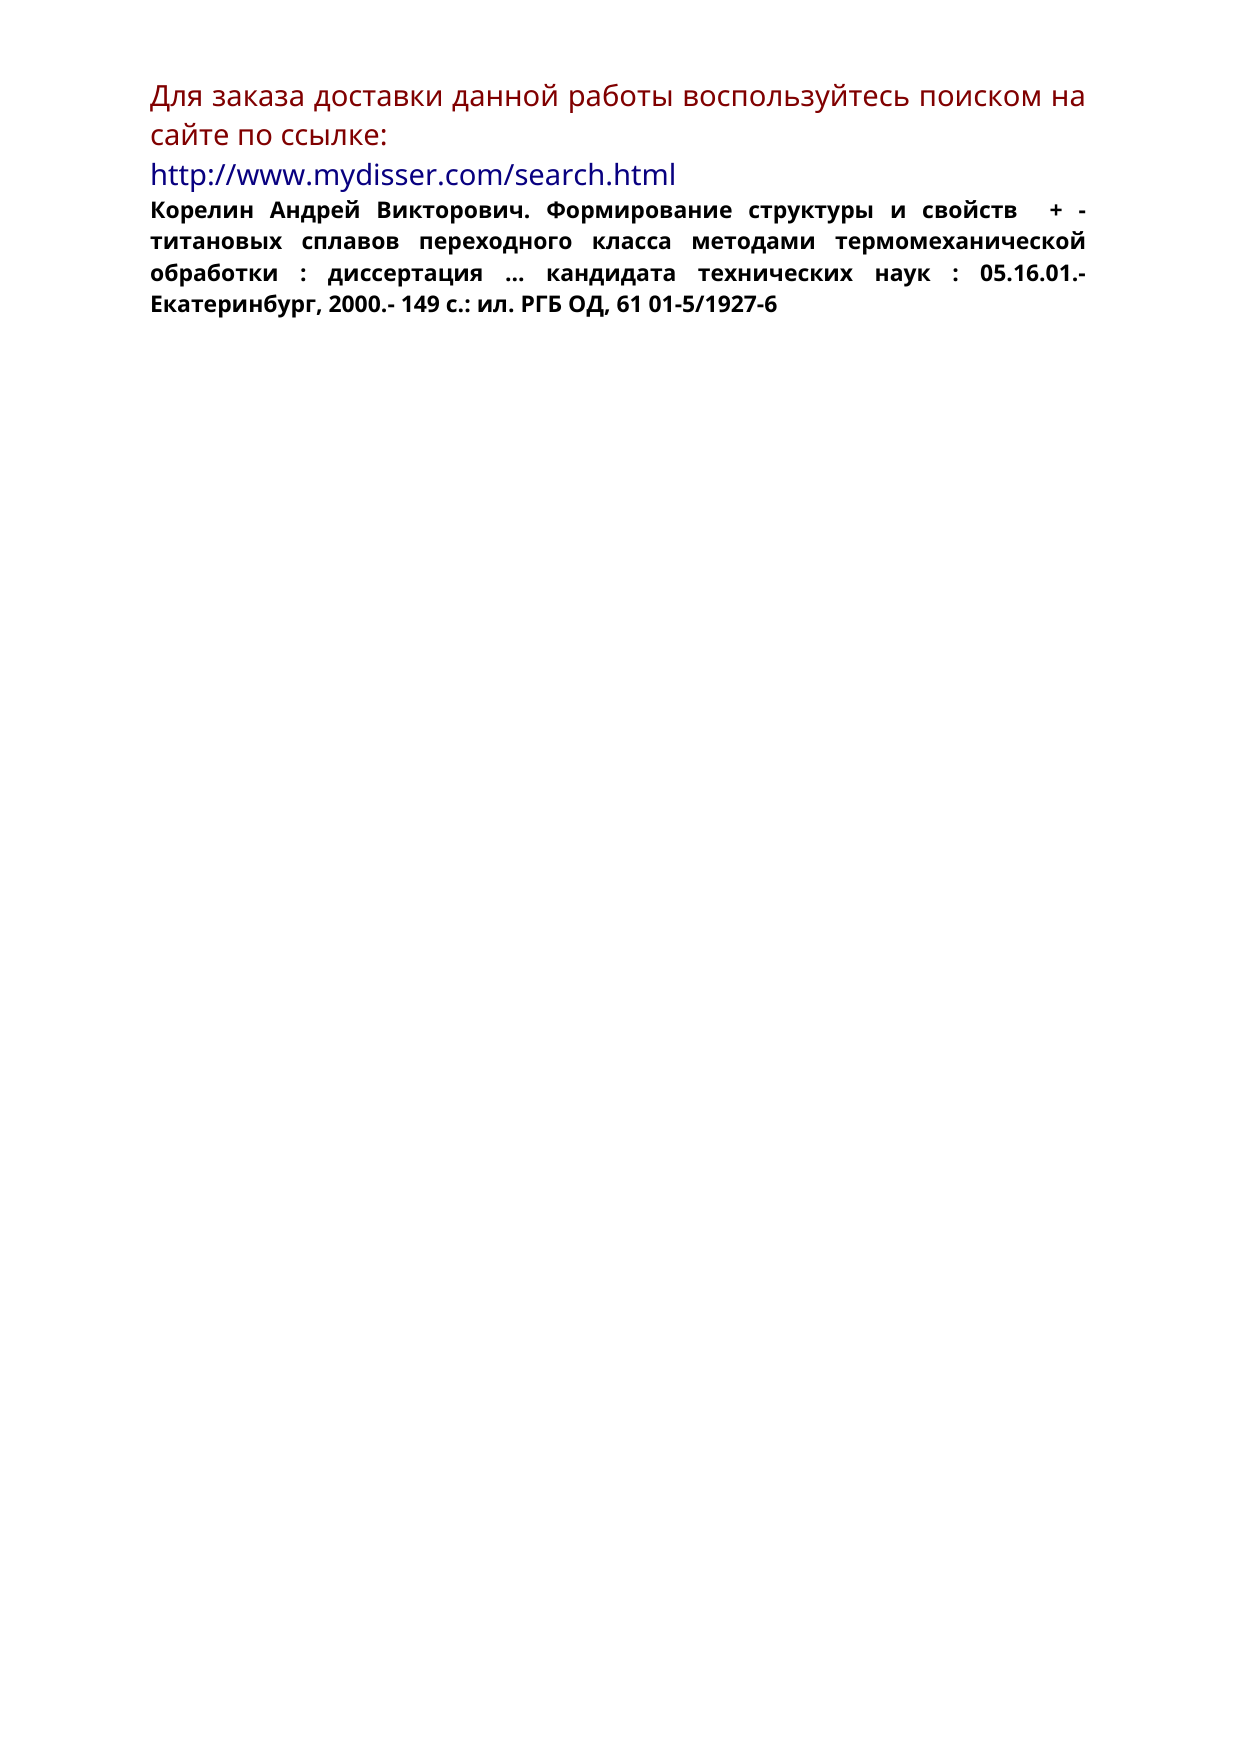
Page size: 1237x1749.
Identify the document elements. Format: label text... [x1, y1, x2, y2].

text Корелин Андрей Викторович. Формирование структуры и свойств + -титановых сплавов переходного класса методами термомеханической обработки : диссертация ... кандидата технических наук : 05.16.01.- Екатеринбург, 2000.- 149 с.: ил. РГБ ОД, 61 01-5/1927-6 [150, 194, 1086, 319]
